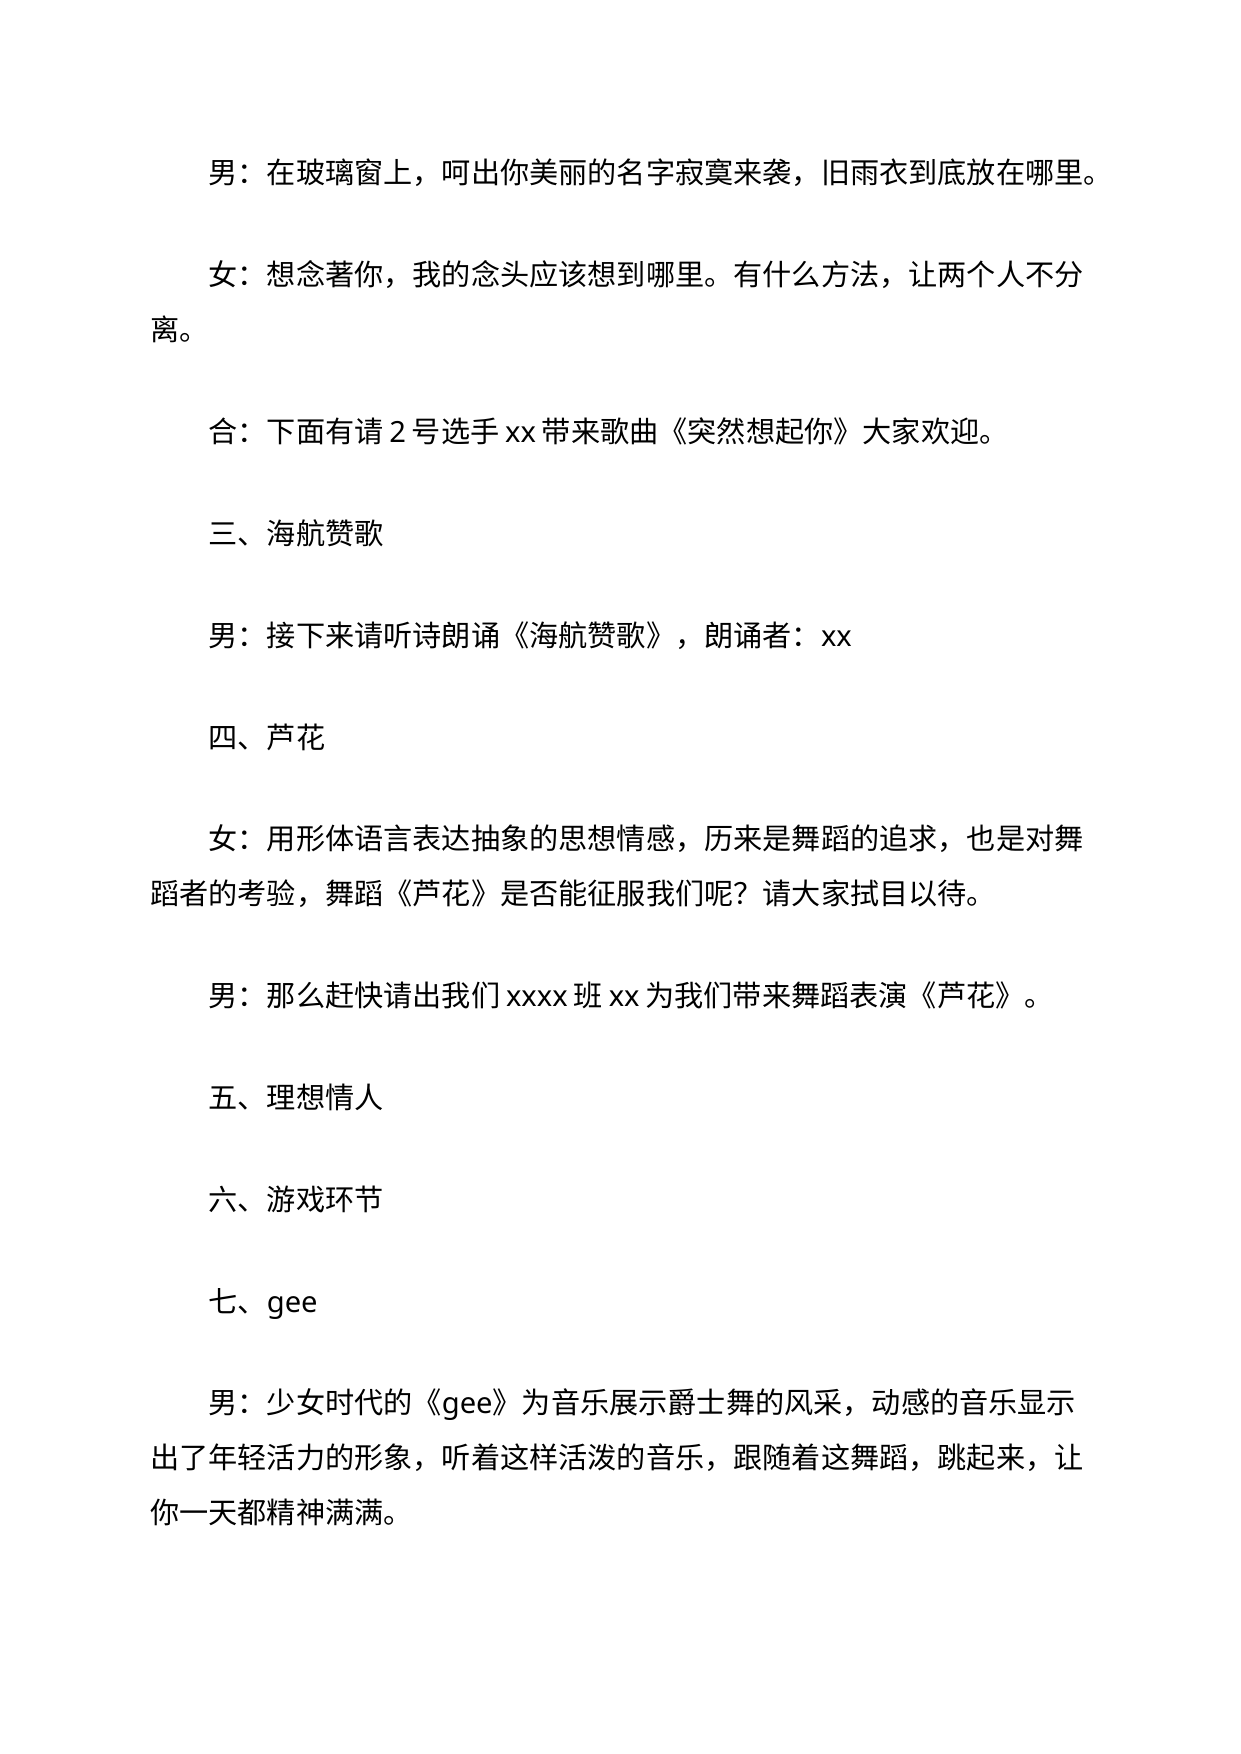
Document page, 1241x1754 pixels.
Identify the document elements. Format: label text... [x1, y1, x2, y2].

text 女：用形体语言表达抽象的思想情感，历来是舞蹈的追求，也是对舞蹈者的考验，舞蹈《芦花》是否能征服我们呢？请大家拭目以待。 [150, 816, 1090, 913]
text 合：下面有请2号选手xx带来歌曲《突然想起你》大家欢迎。 [150, 408, 1090, 451]
text 三、海航赞歌 [150, 510, 1090, 553]
text 五、理想情人 [150, 1074, 1090, 1117]
text 七、gee [150, 1278, 1090, 1321]
text 男：在玻璃窗上，呵出你美丽的名字寂寞来袭，旧雨衣到底放在哪里。 [150, 150, 1090, 192]
text 男：少女时代的《gee》为音乐展示爵士舞的风采，动感的音乐显示出了年轻活力的形象，听着这样活泼的音乐，跟随着这舞蹈，跳起来，让你一天都精神满满。 [150, 1380, 1090, 1532]
text 四、芦花 [150, 714, 1090, 756]
text 男：那么赶快请出我们xxxx班xx为我们带来舞蹈表演《芦花》。 [150, 973, 1090, 1015]
text 女：想念著你，我的念头应该想到哪里。有什么方法，让两个人不分离。 [150, 252, 1090, 349]
text 男：接下来请听诗朗诵《海航赞歌》，朗诵者：xx [150, 612, 1090, 654]
text 六、游戏环节 [150, 1176, 1090, 1219]
